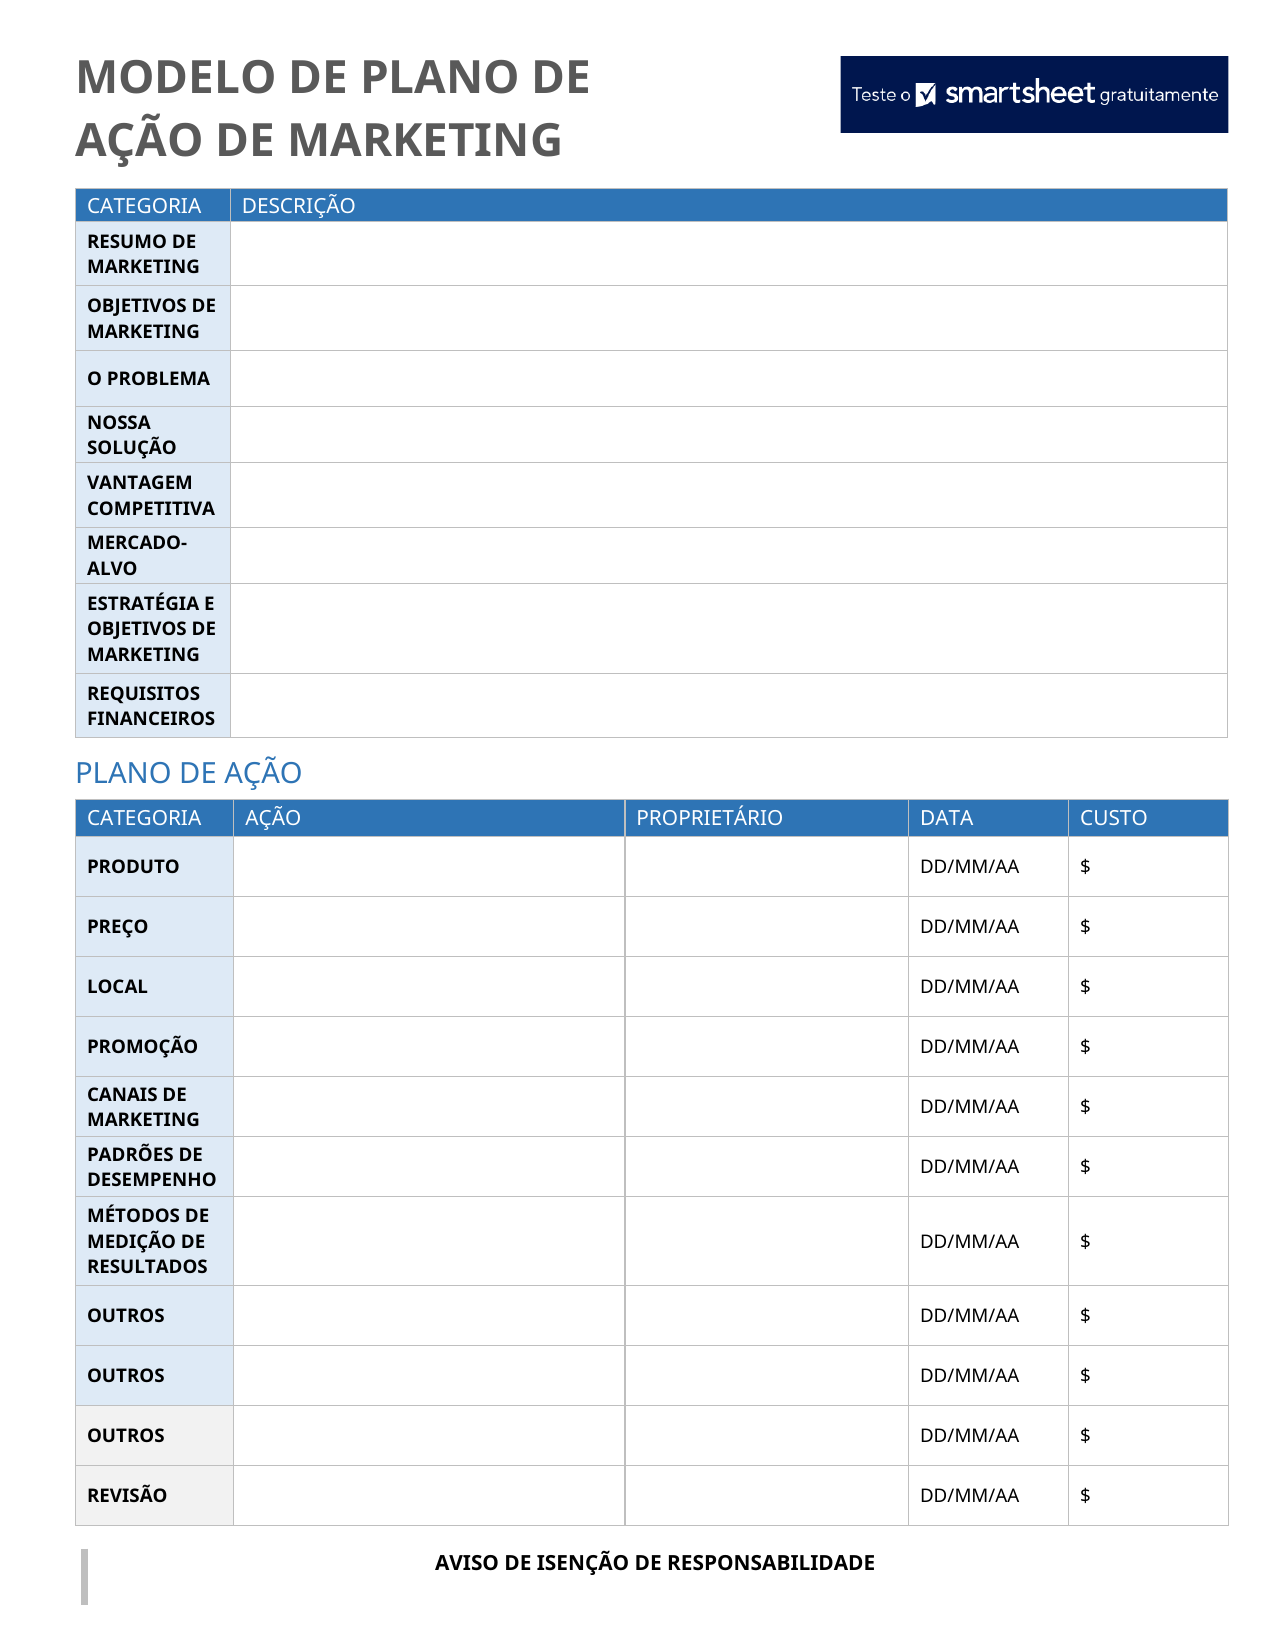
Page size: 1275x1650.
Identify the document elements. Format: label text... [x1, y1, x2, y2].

table_cell [234, 957, 624, 1016]
table_cell DD/MM/AA [909, 1406, 1068, 1465]
table_cell DD/MM/AA [909, 897, 1068, 956]
table_cell [231, 286, 1227, 350]
table_cell $ [1069, 1346, 1228, 1405]
table_cell CANAIS DE MARKETING [76, 1077, 233, 1136]
table_cell PRODUTO [76, 837, 233, 896]
table_cell [231, 351, 1227, 406]
table_cell PROMOÇÃO [76, 1017, 233, 1076]
table_cell OUTROS [76, 1346, 233, 1405]
table_cell [234, 1137, 624, 1196]
table_cell DD/MM/AA [909, 1346, 1068, 1405]
table_cell VANTAGEM COMPETITIVA [76, 463, 230, 527]
table_cell [231, 407, 1227, 462]
table_header DESCRIÇÃO [231, 189, 1227, 221]
table_cell [626, 1346, 908, 1405]
table_cell MÉTODOS DE MEDIÇÃO DE RESULTADOS [76, 1197, 233, 1285]
table_cell REVISÃO [76, 1466, 233, 1525]
table_cell [234, 1406, 624, 1465]
table_cell $ [1069, 1137, 1228, 1196]
table_cell O PROBLEMA [76, 351, 230, 406]
table_cell DD/MM/AA [909, 1466, 1068, 1525]
table_cell [234, 837, 624, 896]
table_cell [231, 222, 1227, 285]
table_cell [626, 1017, 908, 1076]
table_cell [626, 1406, 908, 1465]
table_cell $ [1069, 1017, 1228, 1076]
table_cell [234, 1286, 624, 1345]
table_header CATEGORIA [76, 800, 233, 836]
table_cell ESTRATÉGIA E OBJETIVOS DE MARKETING [76, 584, 230, 673]
table_cell [626, 1466, 908, 1525]
table_cell [626, 837, 908, 896]
table_cell $ [1069, 1197, 1228, 1285]
table_cell [626, 1137, 908, 1196]
table_cell DD/MM/AA [909, 1197, 1068, 1285]
table_cell [231, 584, 1227, 673]
table_cell [626, 957, 908, 1016]
table_cell $ [1069, 1466, 1228, 1525]
text MODELO DE PLANO DE AÇÃO DE MARKETING [75, 45, 1200, 170]
table_cell OUTROS [76, 1406, 233, 1465]
table_header PROPRIETÁRIO [626, 800, 908, 836]
table_cell DD/MM/AA [909, 837, 1068, 896]
table_cell PADRÕES DE DESEMPENHO [76, 1137, 233, 1196]
table_header CATEGORIA [76, 189, 230, 221]
table_cell $ [1069, 897, 1228, 956]
table_cell PREÇO [76, 897, 233, 956]
table_cell [626, 897, 908, 956]
table_header CUSTO [1069, 800, 1228, 836]
table_cell [234, 897, 624, 956]
table_cell [231, 674, 1227, 737]
table_header DATA [909, 800, 1068, 836]
table_header AÇÃO [234, 800, 624, 836]
table_cell [234, 1197, 624, 1285]
table_cell MERCADO-ALVO [76, 528, 230, 583]
table_cell $ [1069, 1077, 1228, 1136]
table_cell $ [1069, 957, 1228, 1016]
table_cell $ [1069, 1406, 1228, 1465]
table_cell [234, 1017, 624, 1076]
table_cell OUTROS [76, 1286, 233, 1345]
table_cell DD/MM/AA [909, 1137, 1068, 1196]
table_cell NOSSA SOLUÇÃO [76, 407, 230, 462]
table_cell [626, 1286, 908, 1345]
table_cell [626, 1197, 908, 1285]
table_cell RESUMO DE MARKETING [76, 222, 230, 285]
text PLANO DE AÇÃO [75, 752, 1200, 792]
table_cell [234, 1466, 624, 1525]
table_cell REQUISITOS FINANCEIROS [76, 674, 230, 737]
table_cell [626, 1077, 908, 1136]
table_cell DD/MM/AA [909, 1286, 1068, 1345]
table_cell LOCAL [76, 957, 233, 1016]
table_cell OBJETIVOS DE MARKETING [76, 286, 230, 350]
table_cell DD/MM/AA [909, 957, 1068, 1016]
table_cell [234, 1346, 624, 1405]
table_cell [231, 528, 1227, 583]
picture [840, 56, 1229, 133]
table_cell [234, 1077, 624, 1136]
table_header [88, 1549, 1200, 1605]
table_cell DD/MM/AA [909, 1077, 1068, 1136]
table_cell $ [1069, 1286, 1228, 1345]
table_cell DD/MM/AA [909, 1017, 1068, 1076]
table_cell [231, 463, 1227, 527]
table_cell $ [1069, 837, 1228, 896]
